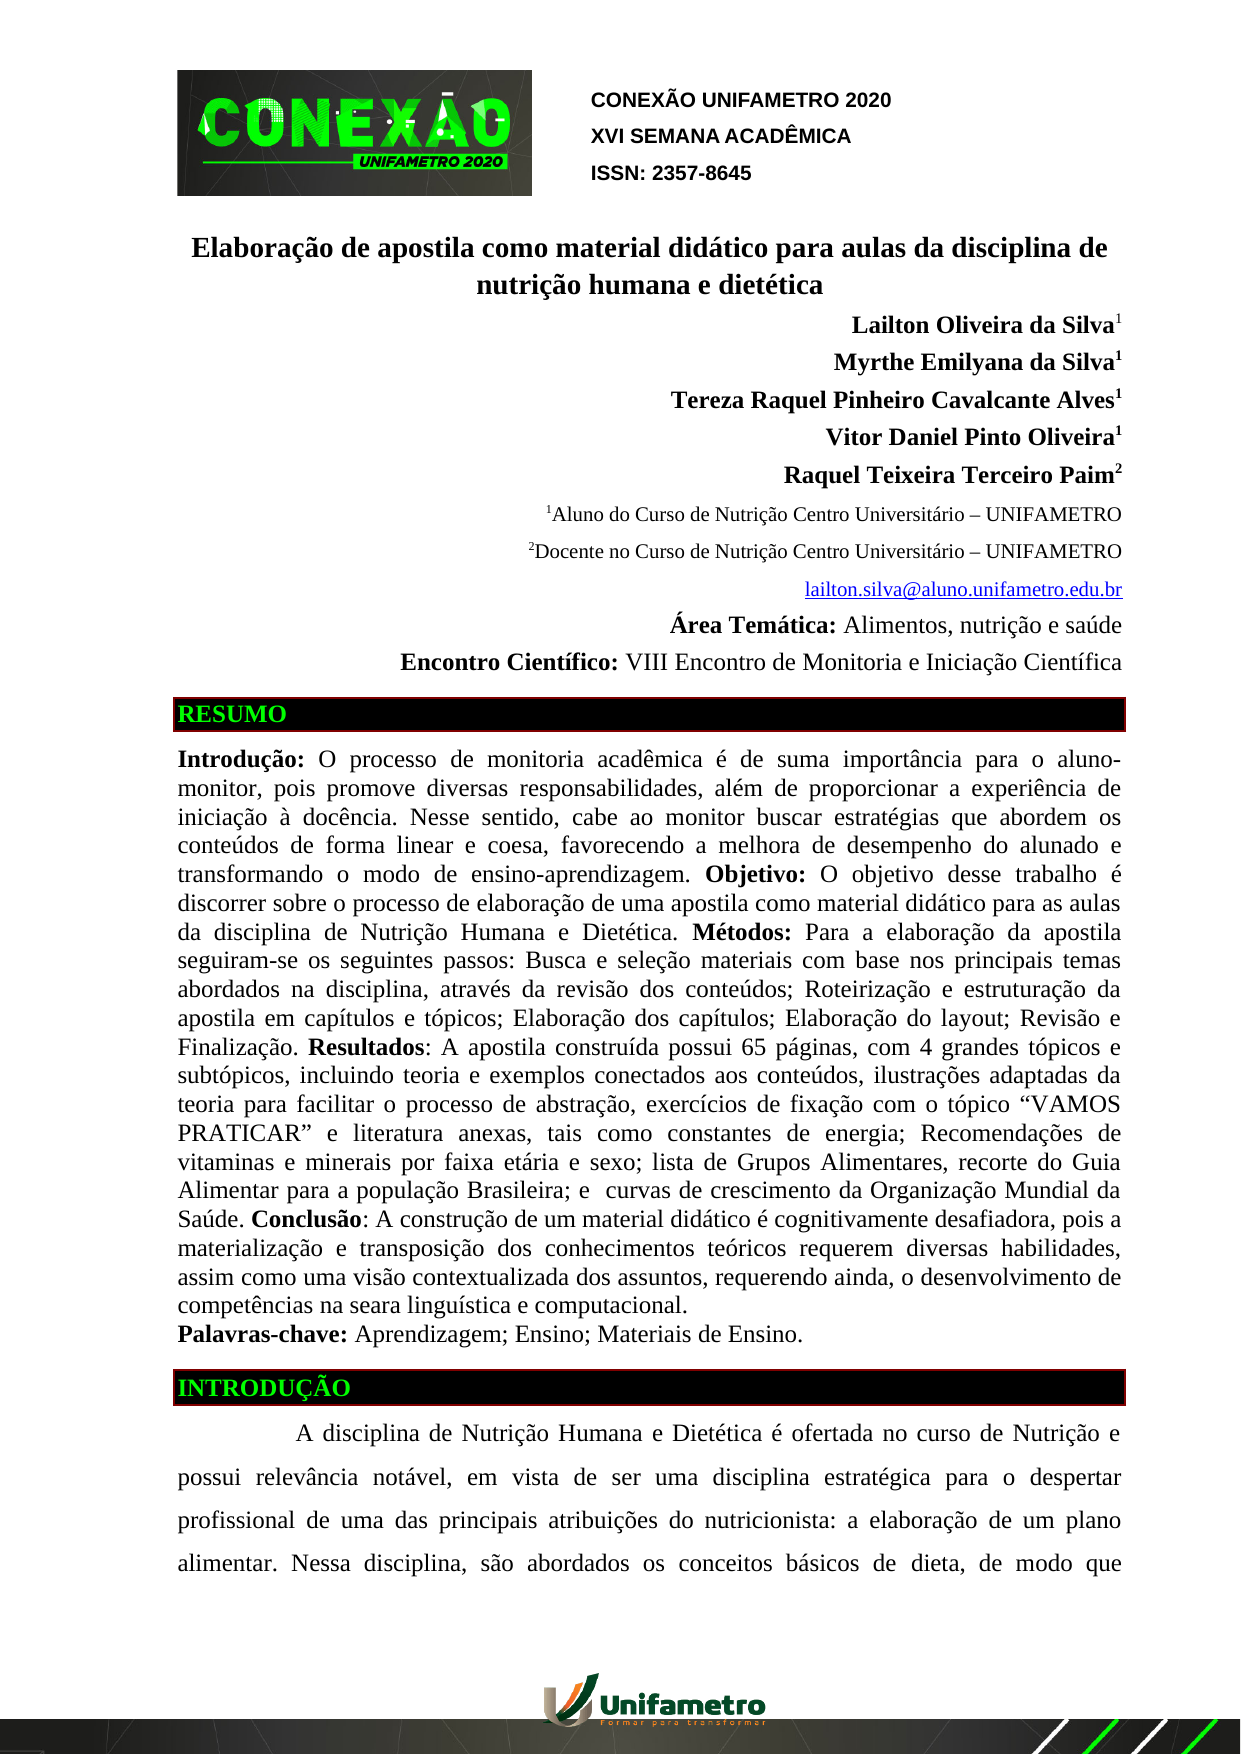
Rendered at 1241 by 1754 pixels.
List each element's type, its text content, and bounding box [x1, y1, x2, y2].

picture [0, 1647, 1241, 1754]
text Encontro Científico: VIII Encontro de Monitoria e Iniciação Científica [177, 638, 1122, 676]
text Elaboração de apostila como material didático para aulas da disciplina de nutrição humana e dietética [177, 226, 1122, 301]
text Raquel Teixeira Terceiro Paim2 [177, 451, 1122, 488]
text Vitor Daniel Pinto Oliveira1 [177, 413, 1122, 451]
text Introdução: O processo de monitoria acadêmica é de suma importância para o aluno-monitor, pois promove diversas responsabilidades, além de proporcionar a experiência de iniciação à docência. Nesse sentido, cabe ao monitor buscar estratégias que abordem os conteúdos de forma linear e coesa, favorecendo a melhora de desempenho do alunado e transformando o modo de ensino-aprendizagem. Objetivo: O objetivo desse trabalho é discorrer sobre o processo de elaboração de uma apostila como material didático para as aulas da disciplina de Nutrição Humana e Dietética. Métodos: Para a elaboração da apostila seguiram-se os seguintes passos: Busca e seleção materiais com base nos principais temas abordados na disciplina, através da revisão dos conteúdos; Roteirização e estruturação da apostila em capítulos e tópicos; Elaboração dos capítulos; Elaboração do layout; Revisão e Finalização. Resultados: A apostila construída possui 65 páginas, com 4 grandes tópicos e subtópicos, incluindo teoria e exemplos conectados aos conteúdos, ilustrações adaptadas da teoria para facilitar o processo de abstração, exercícios de fixação com o tópico “VAMOS PRATICAR” e literatura anexas, tais como constantes de energia; Recomendações de vitaminas e minerais por faixa etária e sexo; lista de Grupos Alimentares, recorte do Guia Alimentar para a população Brasileira; e curvas de crescimento da Organização Mundial da Saúde. Conclusão: A construção de um material didático é cognitivamente desafiadora, pois a materialização e transposição dos conhecimentos teóricos requerem diversas habilidades, assim como uma visão contextualizada dos assuntos, requerendo ainda, o desenvolvimento de competências na seara linguística e computacional. [177, 744, 1122, 1319]
text Palavras-chave: Aprendizagem; Ensino; Materiais de Ensino. [177, 1319, 1122, 1348]
picture [177, 70, 532, 196]
text 1Aluno do Curso de Nutrição Centro Universitário – UNIFAMETRO [177, 488, 1122, 526]
text 2Docente no Curso de Nutrição Centro Universitário – UNIFAMETRO [177, 526, 1122, 563]
text Tereza Raquel Pinheiro Cavalcante Alves1 [177, 376, 1122, 413]
text INTRODUÇÃO [175, 1371, 1124, 1404]
text RESUMO [175, 699, 1124, 730]
text Myrthe Emilyana da Silva1 [177, 338, 1122, 376]
text Área Temática: Alimentos, nutrição e saúde [177, 601, 1122, 638]
text lailton.silva@aluno.unifametro.edu.br [177, 563, 1122, 601]
text Lailton Oliveira da Silva1 [177, 301, 1122, 338]
